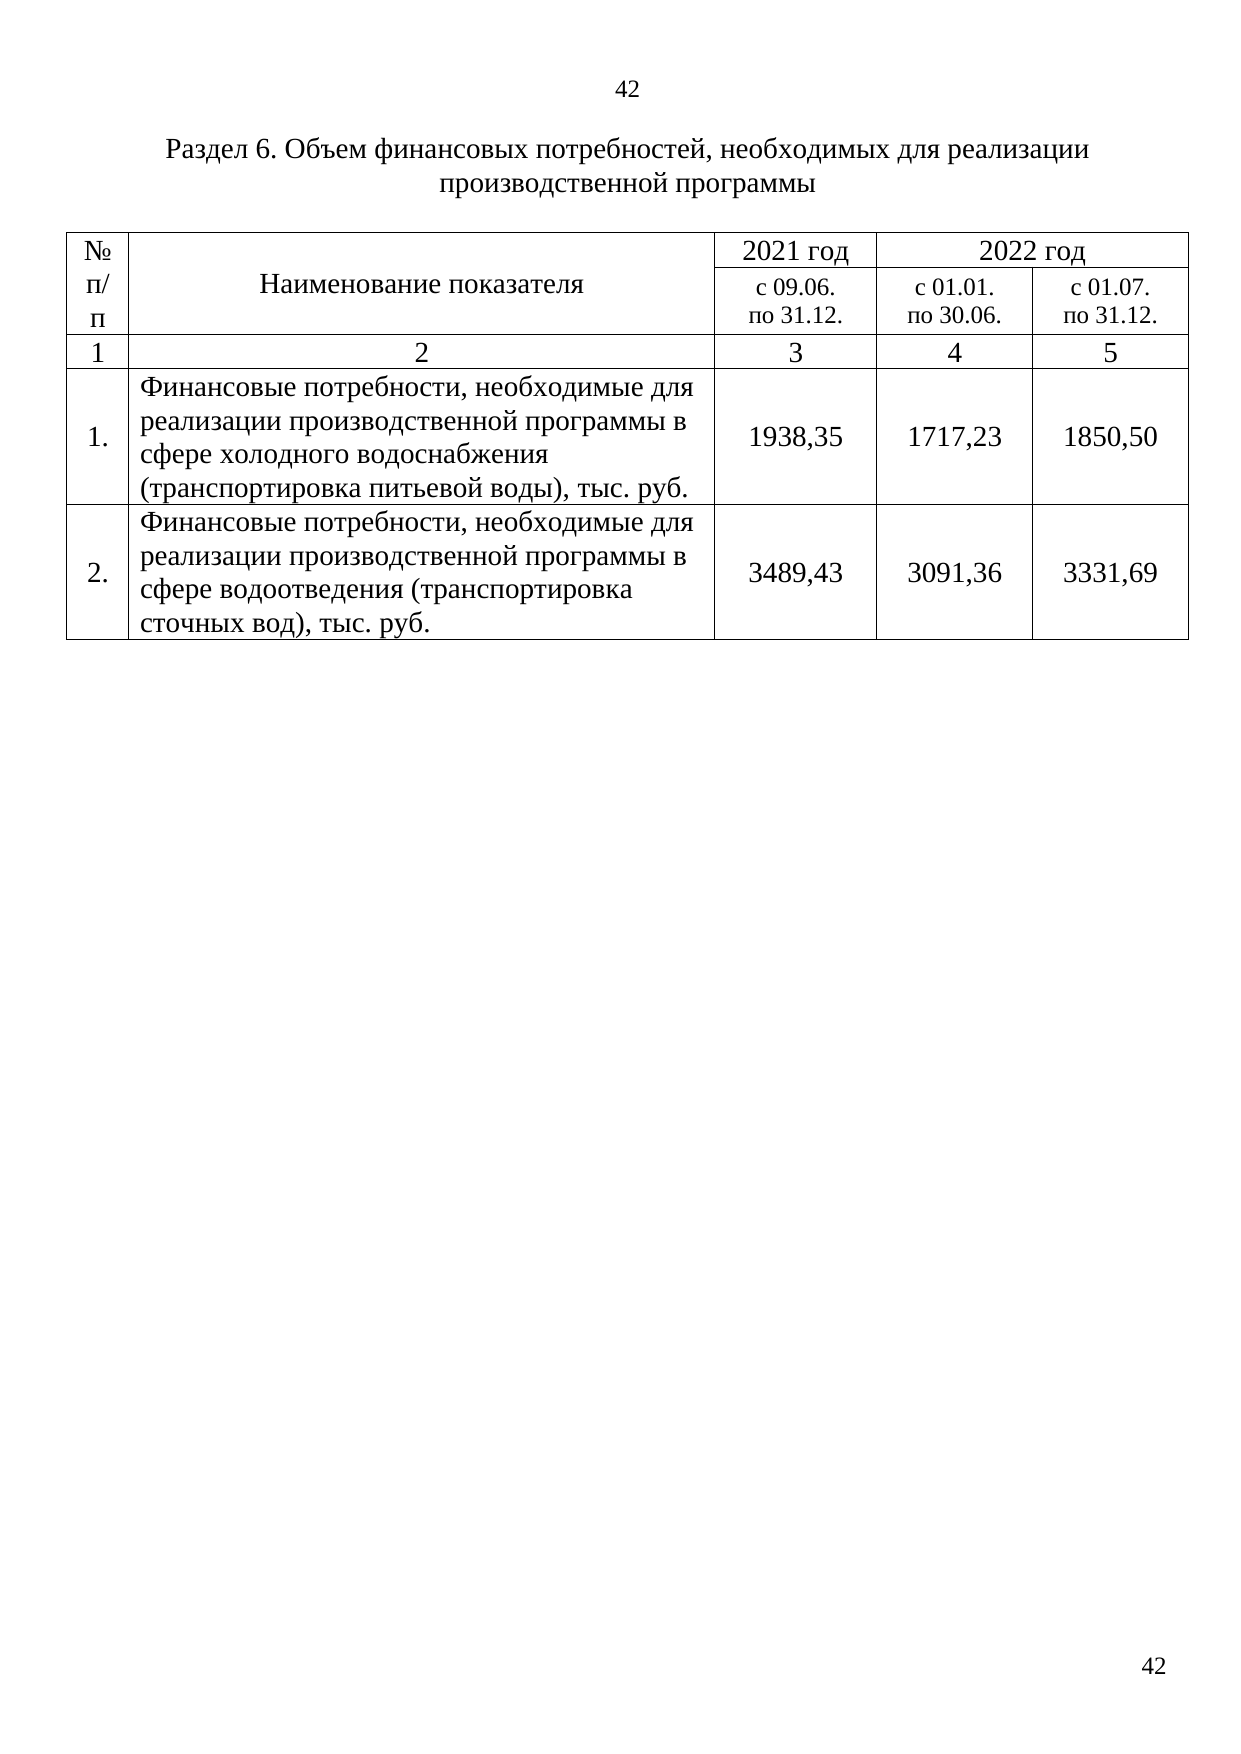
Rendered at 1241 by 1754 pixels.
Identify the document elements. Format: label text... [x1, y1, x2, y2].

table_cell 3331,69 [1033, 505, 1188, 639]
table_cell 1938,35 [715, 369, 876, 503]
table_cell 1. [67, 369, 128, 503]
table_cell 1850,50 [1033, 369, 1188, 503]
table_cell 3 [715, 335, 876, 368]
table_cell 2. [67, 505, 128, 639]
table_cell 5 [1033, 335, 1188, 368]
table_cell 1717,23 [877, 369, 1032, 503]
table_cell с 09.06. по 31.12. [715, 268, 876, 334]
table_header № п/п [67, 233, 128, 334]
table_cell Финансовые потребности, необходимые для реализации производственной программы в сфере холодного водоснабжения (транспортировка питьевой воды), тыс. руб. [129, 369, 714, 503]
table_header 2021 год [715, 233, 876, 267]
table_cell 4 [877, 335, 1032, 368]
table_header 2022 год [877, 233, 1188, 267]
table_cell 1 [67, 335, 128, 368]
table_cell с 01.07. по 31.12. [1033, 268, 1188, 334]
table_cell с 01.01. по 30.06. [877, 268, 1032, 334]
table_header Наименование показателя [129, 233, 714, 334]
table_cell 3091,36 [877, 505, 1032, 639]
table_cell 3489,43 [715, 505, 876, 639]
table_cell 2 [129, 335, 714, 368]
table_cell Финансовые потребности, необходимые для реализации производственной программы в сфере водоотведения (транспортировка сточных вод), тыс. руб. [129, 505, 714, 639]
text Раздел 6. Объем финансовых потребностей, необходимых для реализации производственной программы [89, 131, 1166, 198]
